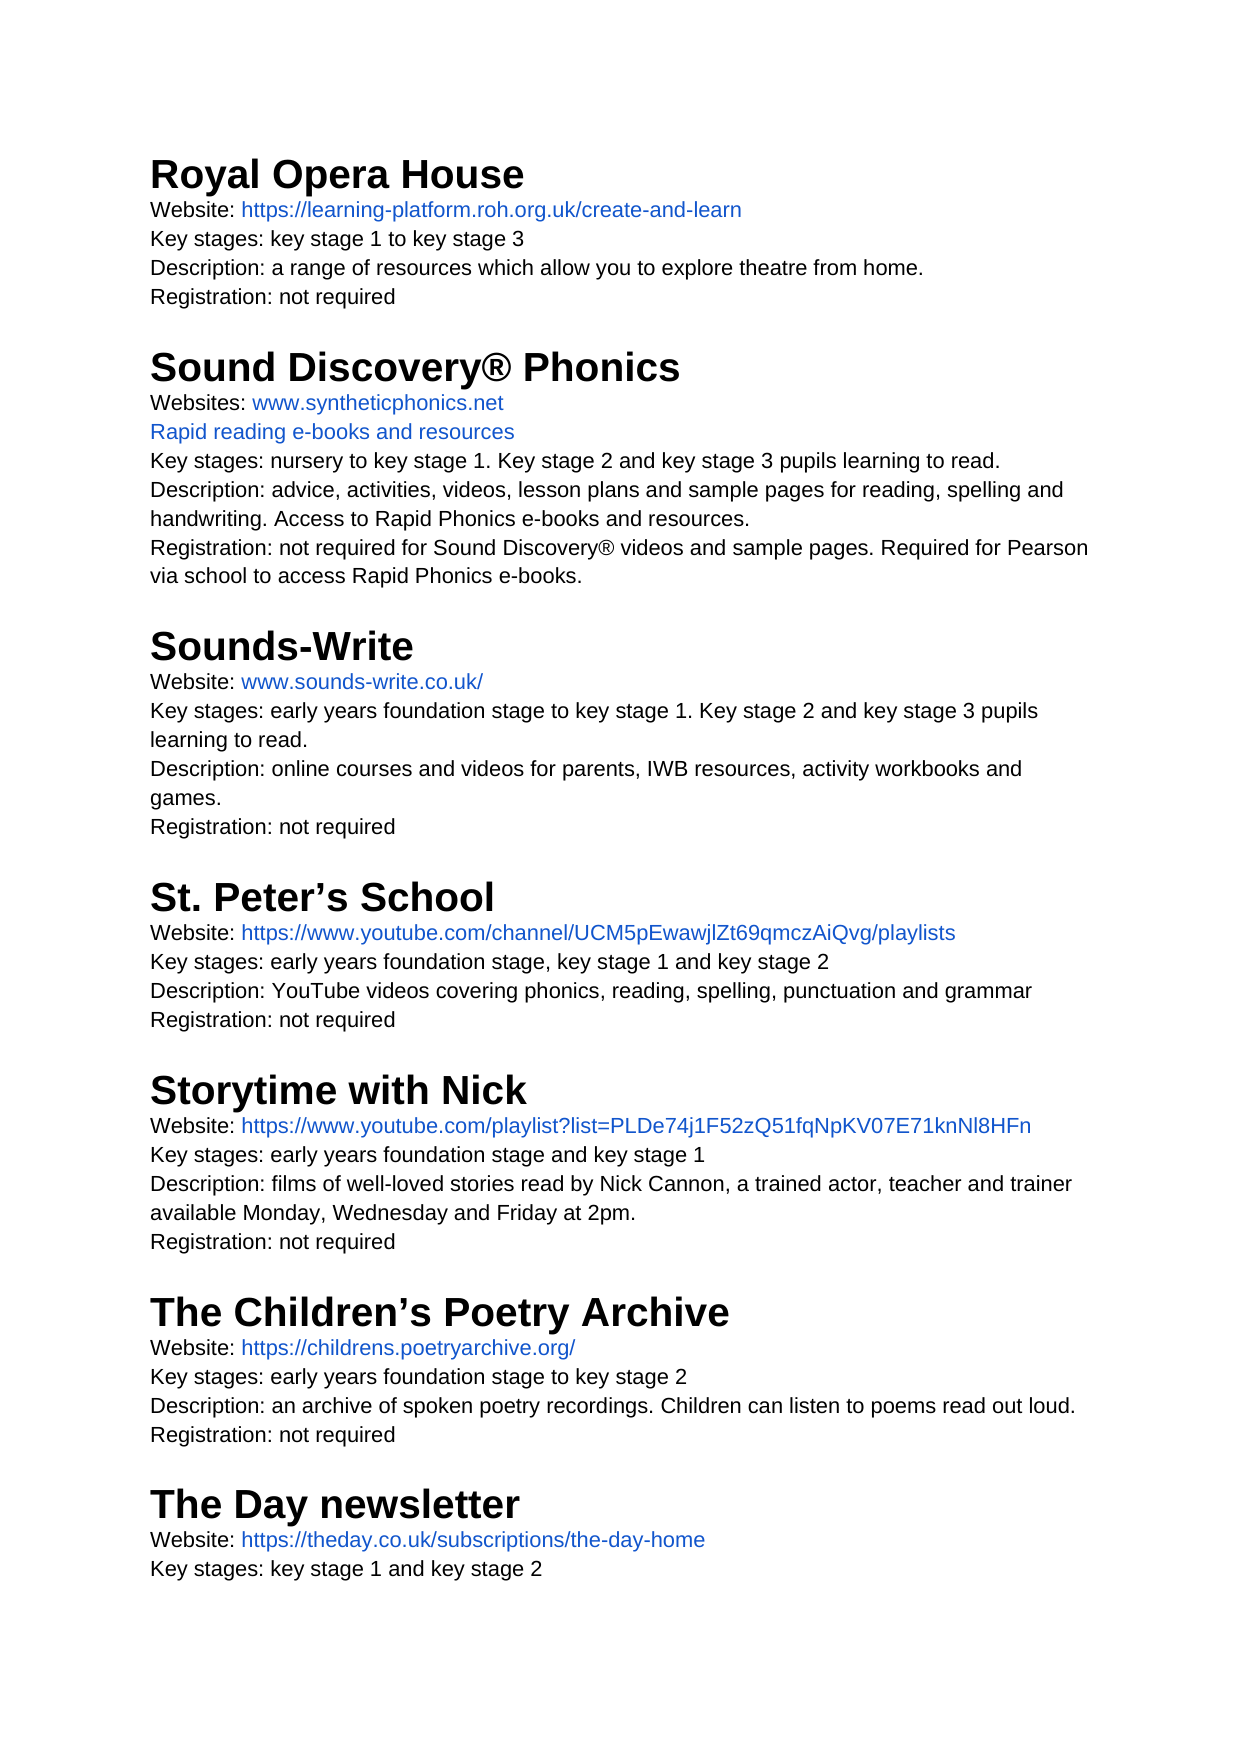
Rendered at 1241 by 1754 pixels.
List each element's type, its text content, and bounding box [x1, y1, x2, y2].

text Websites: www.syntheticphonics.net [150, 389, 1090, 415]
text Website: www.sounds-write.co.uk/ [150, 669, 1090, 694]
text Key stages: early years foundation stage to key stage 2 [150, 1363, 1090, 1389]
text Description: online courses and videos for parents, IWB resources, activity workbooks and games. [150, 756, 1090, 810]
text Registration: not required [150, 1007, 1090, 1032]
text Website: https://childrens.poetryarchive.org/ [150, 1334, 1090, 1360]
text Website: https://www.youtube.com/channel/UCM5pEwawjlZt69qmczAiQvg/playlists [150, 920, 1090, 945]
text Key stages: early years foundation stage and key stage 1 [150, 1142, 1090, 1167]
text Registration: not required [150, 814, 1090, 839]
text Description: advice, activities, videos, lesson plans and sample pages for reading, spelling and handwriting. Access to Rapid Phonics e-books and resources. [150, 476, 1090, 531]
subtitle Sound Discovery® Phonics [150, 343, 1090, 389]
text Description: an archive of spoken poetry recordings. Children can listen to poems read out loud. [150, 1392, 1090, 1418]
text Registration: not required [150, 284, 1090, 309]
text Website: https://theday.co.uk/subscriptions/the-day-home [150, 1527, 1090, 1553]
text Key stages: key stage 1 and key stage 2 [150, 1556, 1090, 1582]
text Registration: not required [150, 1421, 1090, 1447]
text Website: https://learning-platform.roh.org.uk/create-and-learn [150, 197, 1090, 222]
subtitle Royal Opera House [150, 150, 1090, 197]
subtitle Storytime with Nick [150, 1066, 1090, 1113]
subtitle Sounds-Write [150, 622, 1090, 669]
subtitle The Children’s Poetry Archive [150, 1288, 1090, 1334]
text Key stages: nursery to key stage 1. Key stage 2 and key stage 3 pupils learning to read. [150, 447, 1090, 473]
text Key stages: key stage 1 to key stage 3 [150, 226, 1090, 251]
subtitle St. Peter’s School [150, 873, 1090, 920]
text Registration: not required for Sound Discovery® videos and sample pages. Required for Pearson via school to access Rapid Phonics e-books. [150, 534, 1090, 588]
text Description: a range of resources which allow you to explore theatre from home. [150, 255, 1090, 280]
text Key stages: early years foundation stage to key stage 1. Key stage 2 and key stage 3 pupils learning to read. [150, 698, 1090, 752]
text Description: YouTube videos covering phonics, reading, spelling, punctuation and grammar [150, 978, 1090, 1003]
text Rapid reading e-books and resources [150, 418, 1090, 444]
subtitle The Day newsletter [150, 1481, 1090, 1527]
text Website: https://www.youtube.com/playlist?list=PLDe74j1F52zQ51fqNpKV07E71knNl8HFn [150, 1113, 1090, 1138]
text Key stages: early years foundation stage, key stage 1 and key stage 2 [150, 949, 1090, 974]
text Description: films of well-loved stories read by Nick Cannon, a trained actor, teacher and trainer available Monday, Wednesday and Friday at 2pm. [150, 1171, 1090, 1225]
text Registration: not required [150, 1229, 1090, 1254]
